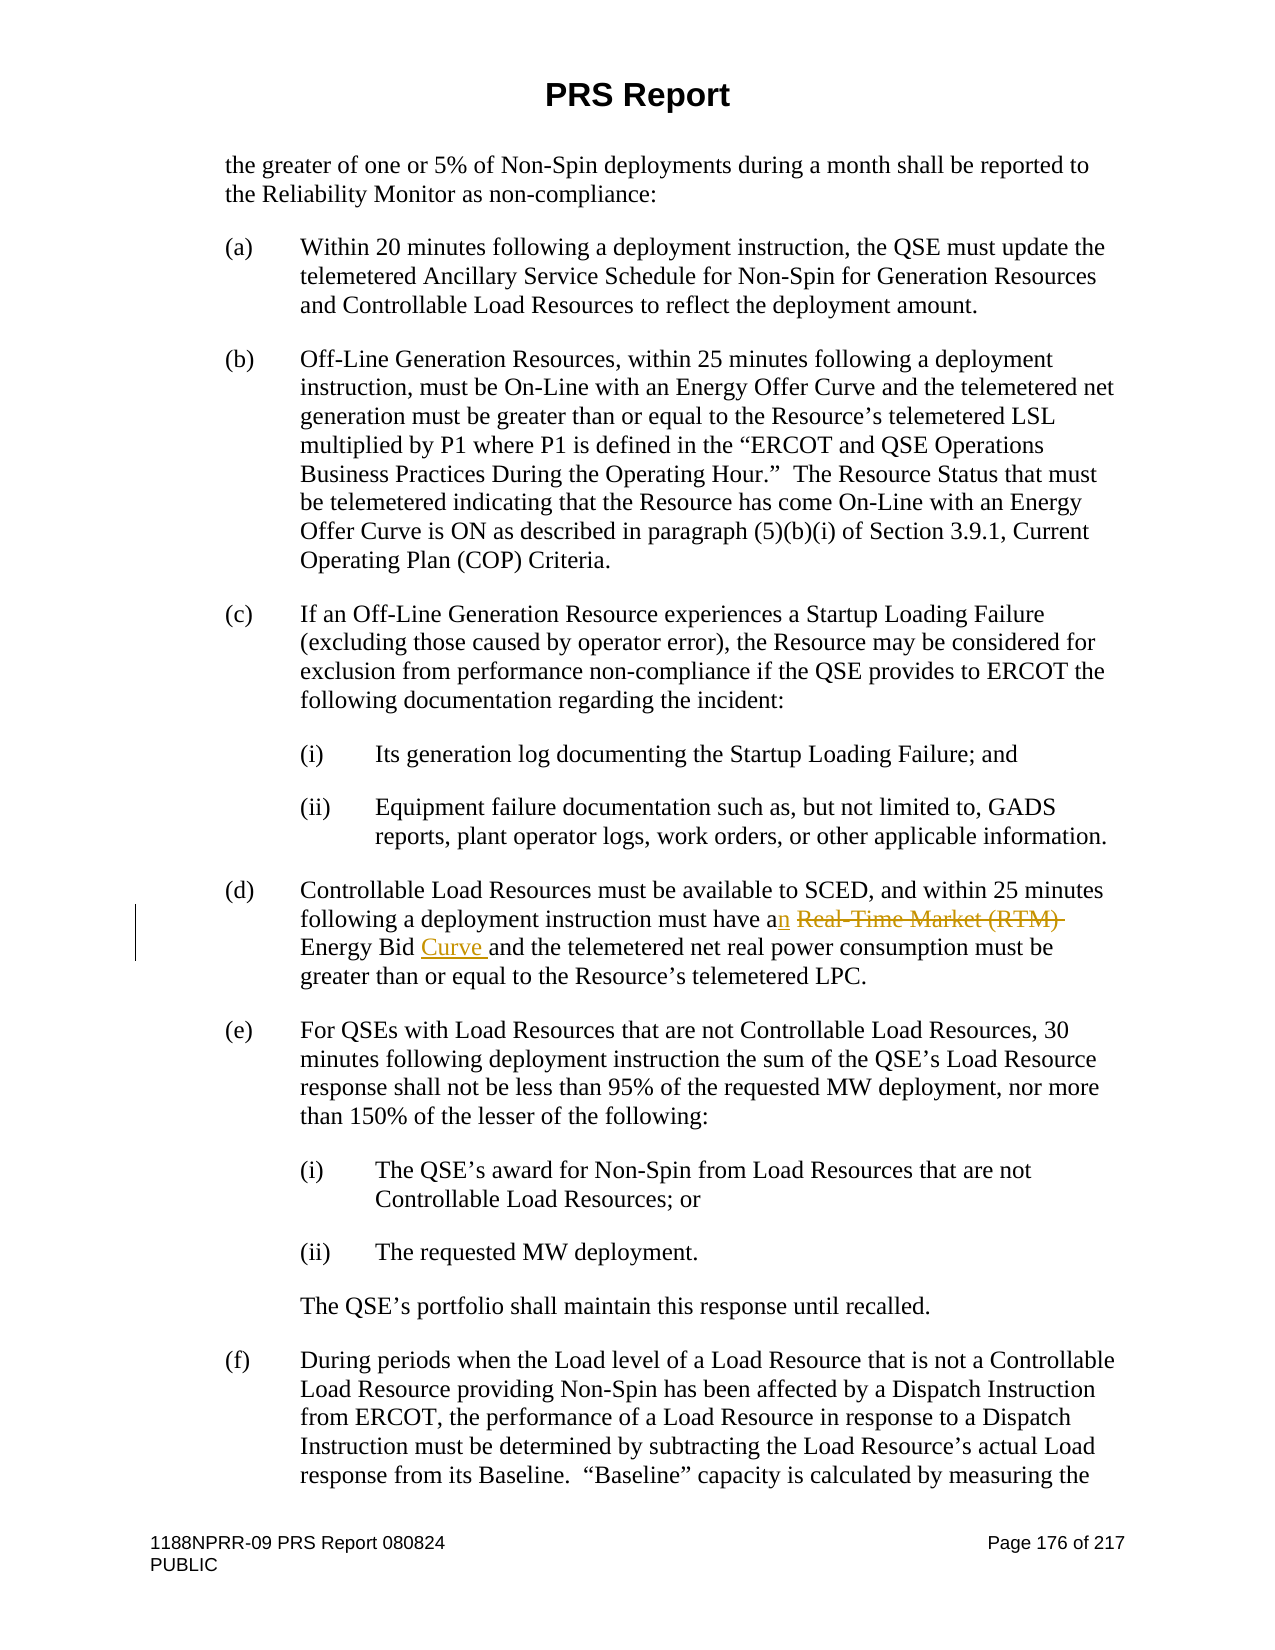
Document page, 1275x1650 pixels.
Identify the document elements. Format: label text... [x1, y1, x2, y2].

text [225, 1345, 1125, 1489]
text (i) Its generation log documenting the Startup Loading Failure; and [300, 739, 1125, 767]
text (i) The QSE’s award for Non-Spin from Load Resources that are not Controllable Load Resources; or [300, 1155, 1125, 1212]
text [150, 150, 1125, 207]
text (a) Within 20 minutes following a deployment instruction, the QSE must update the telemetered Ancillary Service Schedule for Non-Spin for Generation Resources and Controllable Load Resources to reflect the deployment amount. [225, 232, 1125, 319]
text (b) Off-Line Generation Resources, within 25 minutes following a deployment instruction, must be On-Line with an Energy Offer Curve and the telemetered net generation must be greater than or equal to the Resource’s telemetered LSL multiplied by P1 where P1 is defined in the “ERCOT and QSE Operations Business Practices During the Operating Hour.” The Resource Status that must be telemetered indicating that the Resource has come On-Line with an Energy Offer Curve is ON as described in paragraph (5)(b)(i) of Section 3.9.1, Current Operating Plan (COP) Criteria. [225, 344, 1125, 574]
text (d) Controllable Load Resources must be available to SCED, and within 25 minutes following a deployment instruction must have a Energy Bid and the telemetered net real power consumption must be greater than or equal to the Resource’s telemetered LPC. [225, 875, 1125, 990]
text (ii) The requested MW deployment. [300, 1237, 1125, 1266]
text (c) If an Off-Line Generation Resource experiences a Startup Loading Failure (excluding those caused by operator error), the Resource may be considered for exclusion from performance non-compliance if the QSE provides to ERCOT the following documentation regarding the incident: [225, 599, 1125, 714]
text The QSE’s portfolio shall maintain this response until recalled. [225, 1291, 1125, 1320]
text (ii) Equipment failure documentation such as, but not limited to, GADS reports, plant operator logs, work orders, or other applicable information. [300, 792, 1125, 850]
text (e) For QSEs with Load Resources that are not Controllable Load Resources, 30 minutes following deployment instruction the sum of the QSE’s Load Resource response shall not be less than 95% of the requested MW deployment, nor more than 150% of the lesser of the following: [225, 1015, 1125, 1130]
